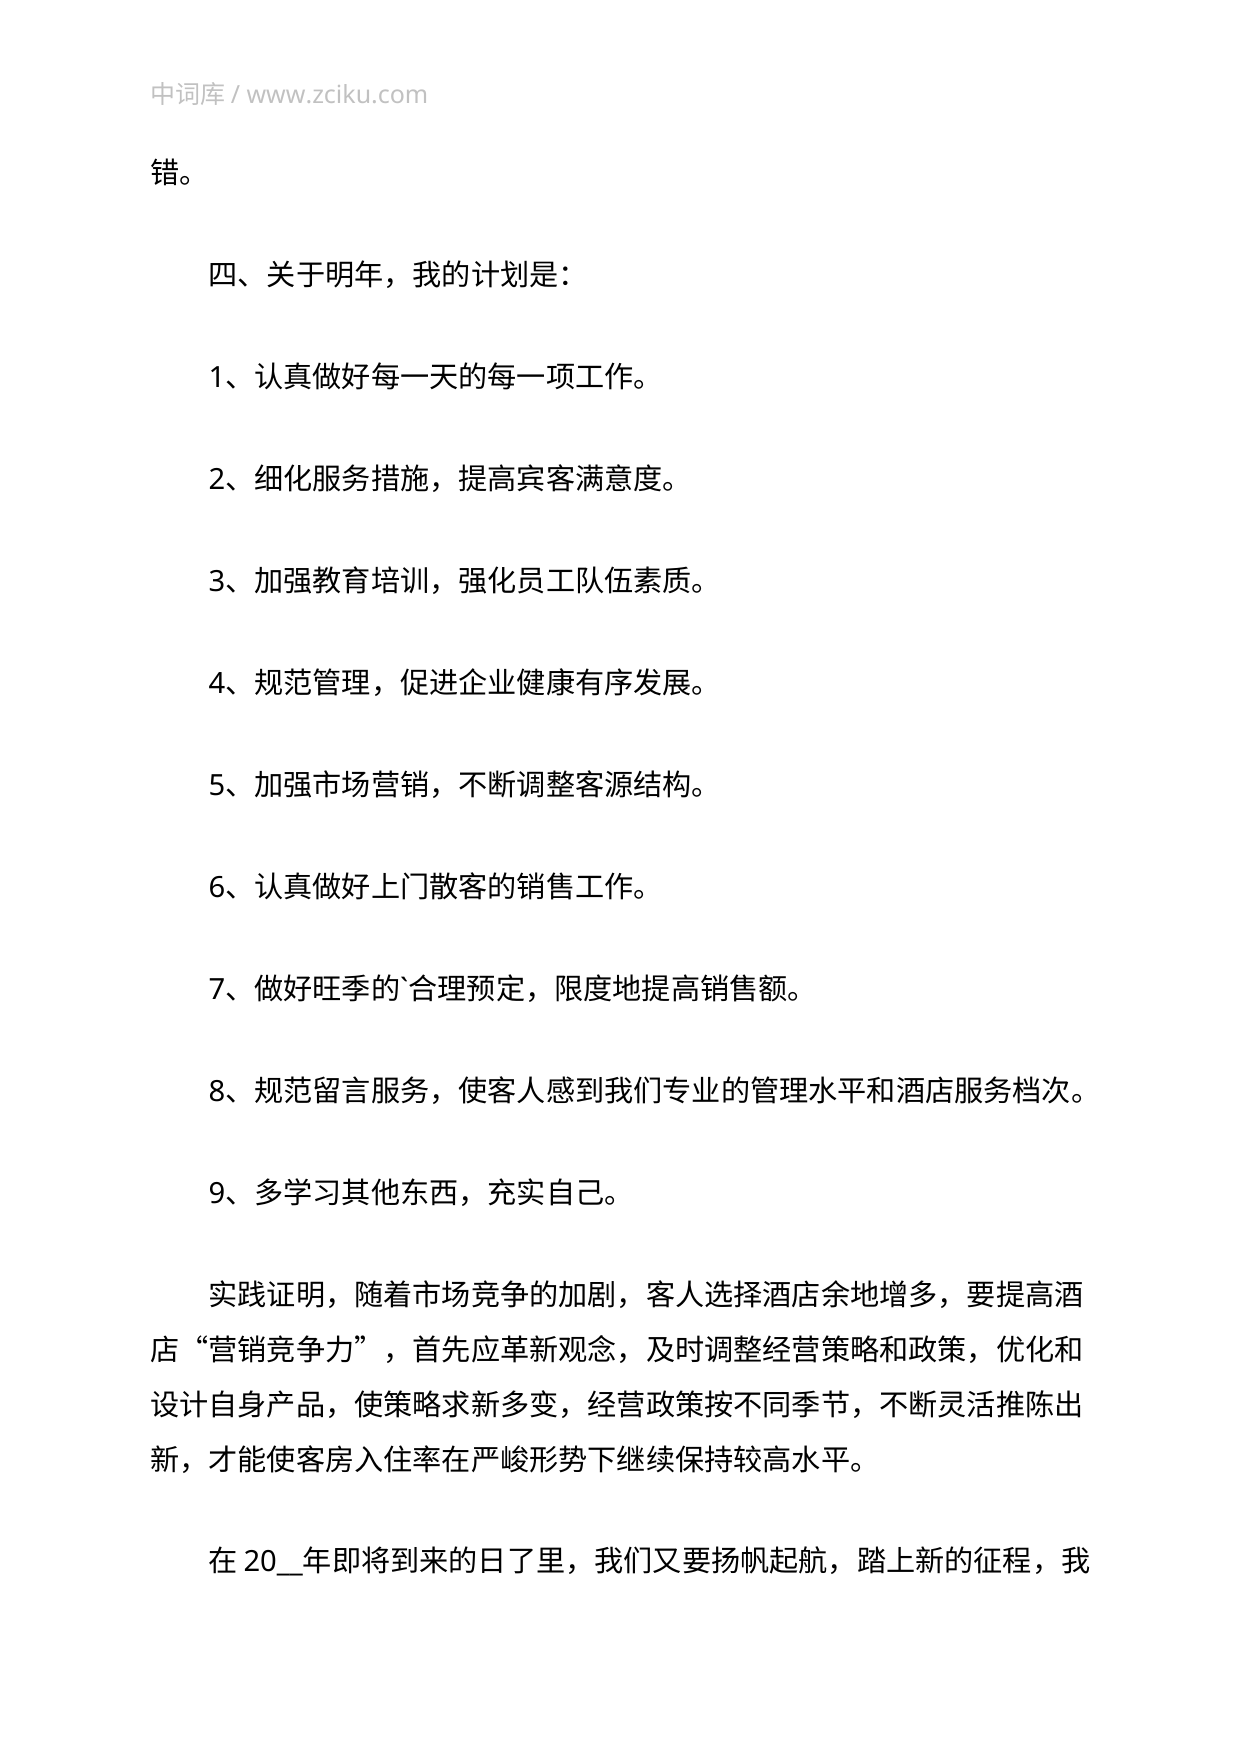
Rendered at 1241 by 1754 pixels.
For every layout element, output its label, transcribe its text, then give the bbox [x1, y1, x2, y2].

text 4、规范管理，促进企业健康有序发展。 [150, 659, 1090, 702]
text 9、多学习其他东西，充实自己。 [150, 1169, 1090, 1212]
text 3、加强教育培训，强化员工队伍素质。 [150, 557, 1090, 600]
text 7、做好旺季的`合理预定，限度地提高销售额。 [150, 965, 1090, 1008]
text 实践证明，随着市场竞争的加剧，客人选择酒店余地增多，要提高酒店“营销竞争力”，首先应革新观念，及时调整经营策略和政策，优化和设计自身产品，使策略求新多变，经营政策按不同季节，不断灵活推陈出新，才能使客房入住率在严峻形势下继续保持较高水平。 [150, 1271, 1090, 1478]
text 2、细化服务措施，提高宾客满意度。 [150, 456, 1090, 498]
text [150, 1538, 1090, 1580]
text 6、认真做好上门散客的销售工作。 [150, 863, 1090, 906]
text 8、规范留言服务，使客人感到我们专业的管理水平和酒店服务档次。 [150, 1067, 1090, 1110]
text 四、关于明年，我的计划是： [150, 252, 1090, 294]
text 5、加强市场营销，不断调整客源结构。 [150, 761, 1090, 804]
text 1、认真做好每一天的每一项工作。 [150, 353, 1090, 396]
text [150, 150, 1090, 192]
